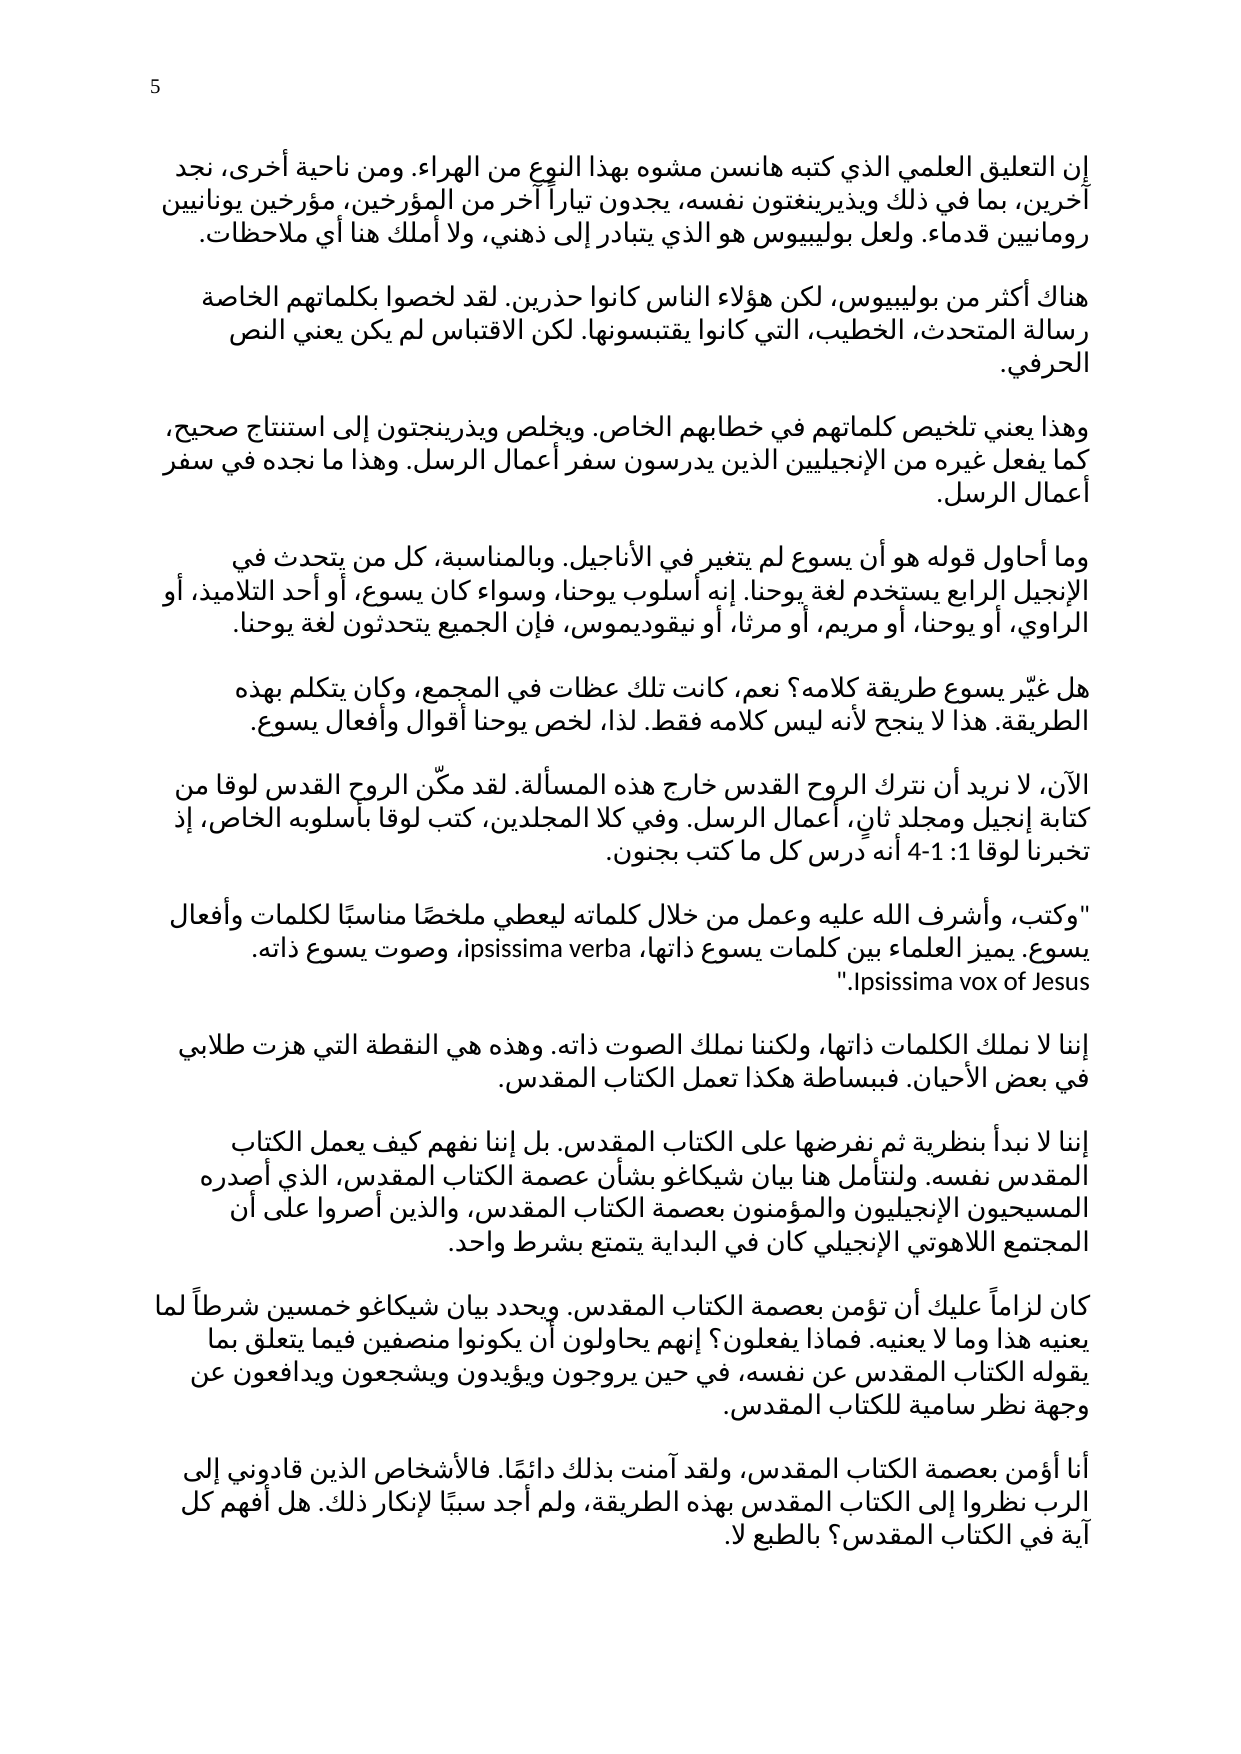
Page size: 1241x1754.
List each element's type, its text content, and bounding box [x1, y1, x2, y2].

text أنا أؤمن بعصمة الكتاب المقدس، ولقد آمنت بذلك دائمًا. فالأشخاص الذين قادوني إلى الرب نظروا إلى الكتاب المقدس بهذه الطريقة، ولم أجد سببًا لإنكار ذلك. هل أفهم كل آية في الكتاب المقدس؟ بالطبع لا. [150, 1452, 1090, 1551]
text وهذا يعني تلخيص كلماتهم في خطابهم الخاص. ويخلص ويذرينجتون إلى استنتاج صحيح، كما يفعل غيره من الإنجيليين الذين يدرسون سفر أعمال الرسل. وهذا ما نجده في سفر أعمال الرسل. [150, 410, 1090, 509]
text وما أحاول قوله هو أن يسوع لم يتغير في الأناجيل. وبالمناسبة، كل من يتحدث في الإنجيل الرابع يستخدم لغة يوحنا. إنه أسلوب يوحنا، وسواء كان يسوع، أو أحد التلاميذ، أو الراوي، أو يوحنا، أو مريم، أو مرثا، أو نيقوديموس، فإن الجميع يتحدثون لغة يوحنا. [150, 541, 1090, 640]
text إننا لا نملك الكلمات ذاتها، ولكننا نملك الصوت ذاته. وهذه هي النقطة التي هزت طلابي في بعض الأحيان. فببساطة هكذا تعمل الكتاب المقدس. [150, 1028, 1090, 1094]
text هناك أكثر من بوليبيوس، لكن هؤلاء الناس كانوا حذرين. لقد لخصوا بكلماتهم الخاصة رسالة المتحدث، الخطيب، التي كانوا يقتبسونها. لكن الاقتباس لم يكن يعني النص الحرفي. [150, 280, 1090, 379]
text "وكتب، وأشرف الله عليه وعمل من خلال كلماته ليعطي ملخصًا مناسبًا لكلمات وأفعال يسوع. يميز العلماء بين كلمات يسوع ذاتها، ipsissima verba، وصوت يسوع ذاته. Ipsissima vox of Jesus." [150, 898, 1090, 997]
text إننا لا نبدأ بنظرية ثم نفرضها على الكتاب المقدس. بل إننا نفهم كيف يعمل الكتاب المقدس نفسه. ولنتأمل هنا بيان شيكاغو بشأن عصمة الكتاب المقدس، الذي أصدره المسيحيون الإنجيليون والمؤمنون بعصمة الكتاب المقدس، والذين أصروا على أن المجتمع اللاهوتي الإنجيلي كان في البداية يتمتع بشرط واحد. [150, 1126, 1090, 1258]
text كان لزاماً عليك أن تؤمن بعصمة الكتاب المقدس. ويحدد بيان شيكاغو خمسين شرطاً لما يعنيه هذا وما لا يعنيه. فماذا يفعلون؟ إنهم يحاولون أن يكونوا منصفين فيما يتعلق بما يقوله الكتاب المقدس عن نفسه، في حين يروجون ويؤيدون ويشجعون ويدافعون عن وجهة نظر سامية للكتاب المقدس. [150, 1289, 1090, 1421]
text إن التعليق العلمي الذي كتبه هانسن مشوه بهذا النوع من الهراء. ومن ناحية أخرى، نجد آخرين، بما في ذلك ويذيرينغتون نفسه، يجدون تياراً آخر من المؤرخين، مؤرخين يونانيين رومانيين قدماء. ولعل بوليبيوس هو الذي يتبادر إلى ذهني، ولا أملك هنا أي ملاحظات. [150, 150, 1090, 249]
text الآن، لا نريد أن نترك الروح القدس خارج هذه المسألة. لقد مكّن الروح القدس لوقا من كتابة إنجيل ومجلد ثانٍ، أعمال الرسل. وفي كلا المجلدين، كتب لوقا بأسلوبه الخاص، إذ تخبرنا لوقا 1: 1-4 أنه درس كل ما كتب بجنون. [150, 768, 1090, 867]
text هل غيّر يسوع طريقة كلامه؟ نعم، كانت تلك عظات في المجمع، وكان يتكلم بهذه الطريقة. هذا لا ينجح لأنه ليس كلامه فقط. لذا، لخص يوحنا أقوال وأفعال يسوع. [150, 671, 1090, 737]
